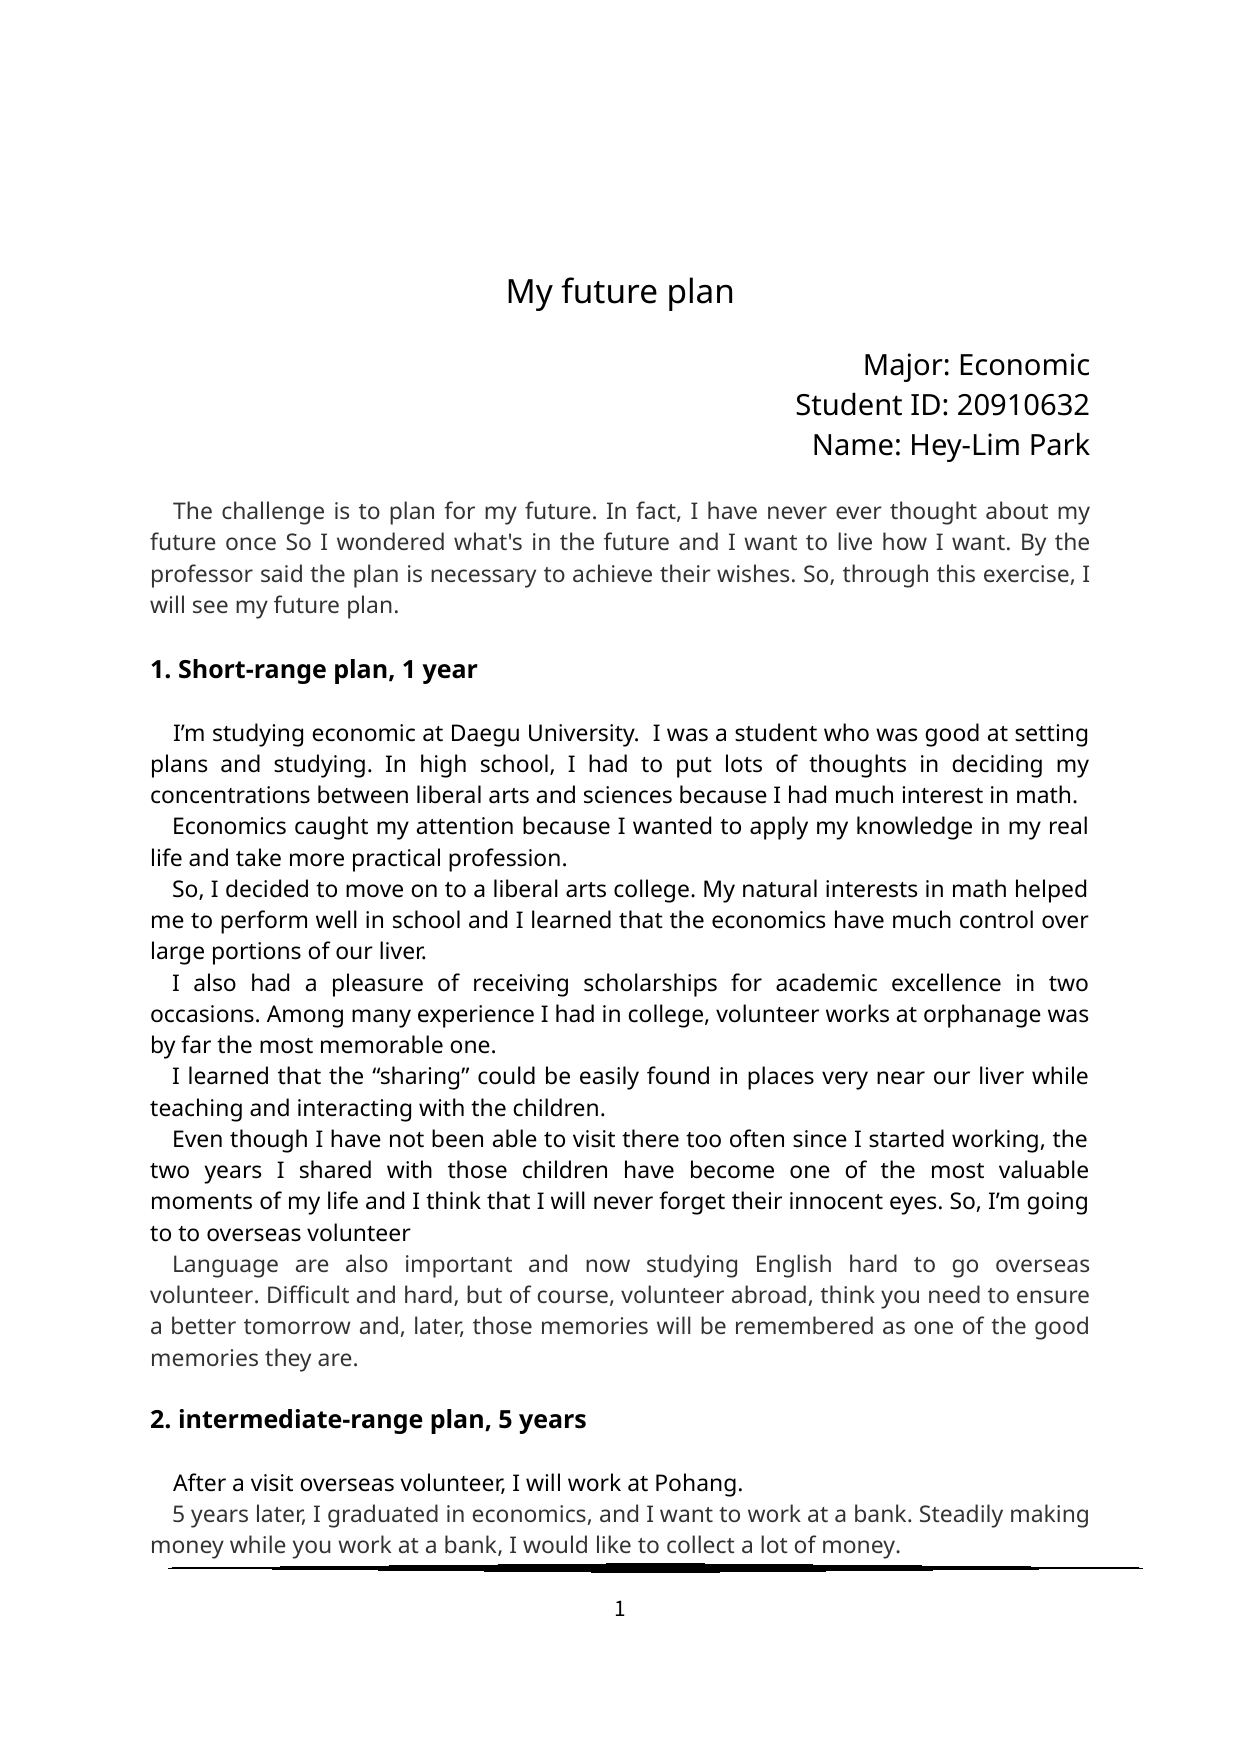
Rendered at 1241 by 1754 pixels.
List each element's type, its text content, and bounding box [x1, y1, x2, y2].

text I learned that the “sharing” could be easily found in places very near our liver while teaching and interacting with the children. [150, 1060, 1090, 1123]
text My future plan [150, 268, 1090, 313]
text Even though I have not been able to visit there too often since I started working, the two years I shared with those children have become one of the most valuable moments of my life and I think that I will never forget their innocent eyes. So, I’m going to to overseas volunteer [150, 1123, 1090, 1248]
text The challenge is to plan for my future. In fact, I have never ever thought about my future once So I wondered what's in the future and I want to live how I want. By the professor said the plan is necessary to achieve their wishes. So, through this exercise, I will see my future plan. [150, 495, 1090, 620]
text Economics caught my attention because I wanted to apply my knowledge in my real life and take more practical profession. [150, 810, 1090, 873]
text 2. intermediate-range plan, 5 years [150, 1401, 1090, 1435]
text Major: Economic [150, 345, 1090, 384]
text I’m studying economic at Daegu University. I was a student who was good at setting plans and studying. In high school, I had to put lots of thoughts in deciding my concentrations between liberal arts and sciences because I had much interest in math. [150, 717, 1090, 810]
text 1. Short-range plan, 1 year [150, 651, 1090, 685]
text After a visit overseas volunteer, I will work at Pohang. [150, 1467, 1090, 1498]
text Name: Hey-Lim Park [150, 424, 1090, 464]
text I also had a pleasure of receiving scholarships for academic excellence in two occasions. Among many experience I had in college, volunteer works at orphanage was by far the most memorable one. [150, 967, 1090, 1060]
text 5 years later, I graduated in economics, and I want to work at a bank. Steadily making money while you work at a bank, I would like to collect a lot of money. [150, 1498, 1090, 1560]
text Student ID: 20910632 [150, 384, 1090, 424]
text Language are also important and now studying English hard to go overseas volunteer. Difficult and hard, but of course, volunteer abroad, think you need to ensure a better tomorrow and, later, those memories will be remembered as one of the good memories they are. [150, 1248, 1090, 1373]
text So, I decided to move on to a liberal arts college. My natural interests in math helped me to perform well in school and I learned that the economics have much control over large portions of our liver. [150, 873, 1090, 967]
